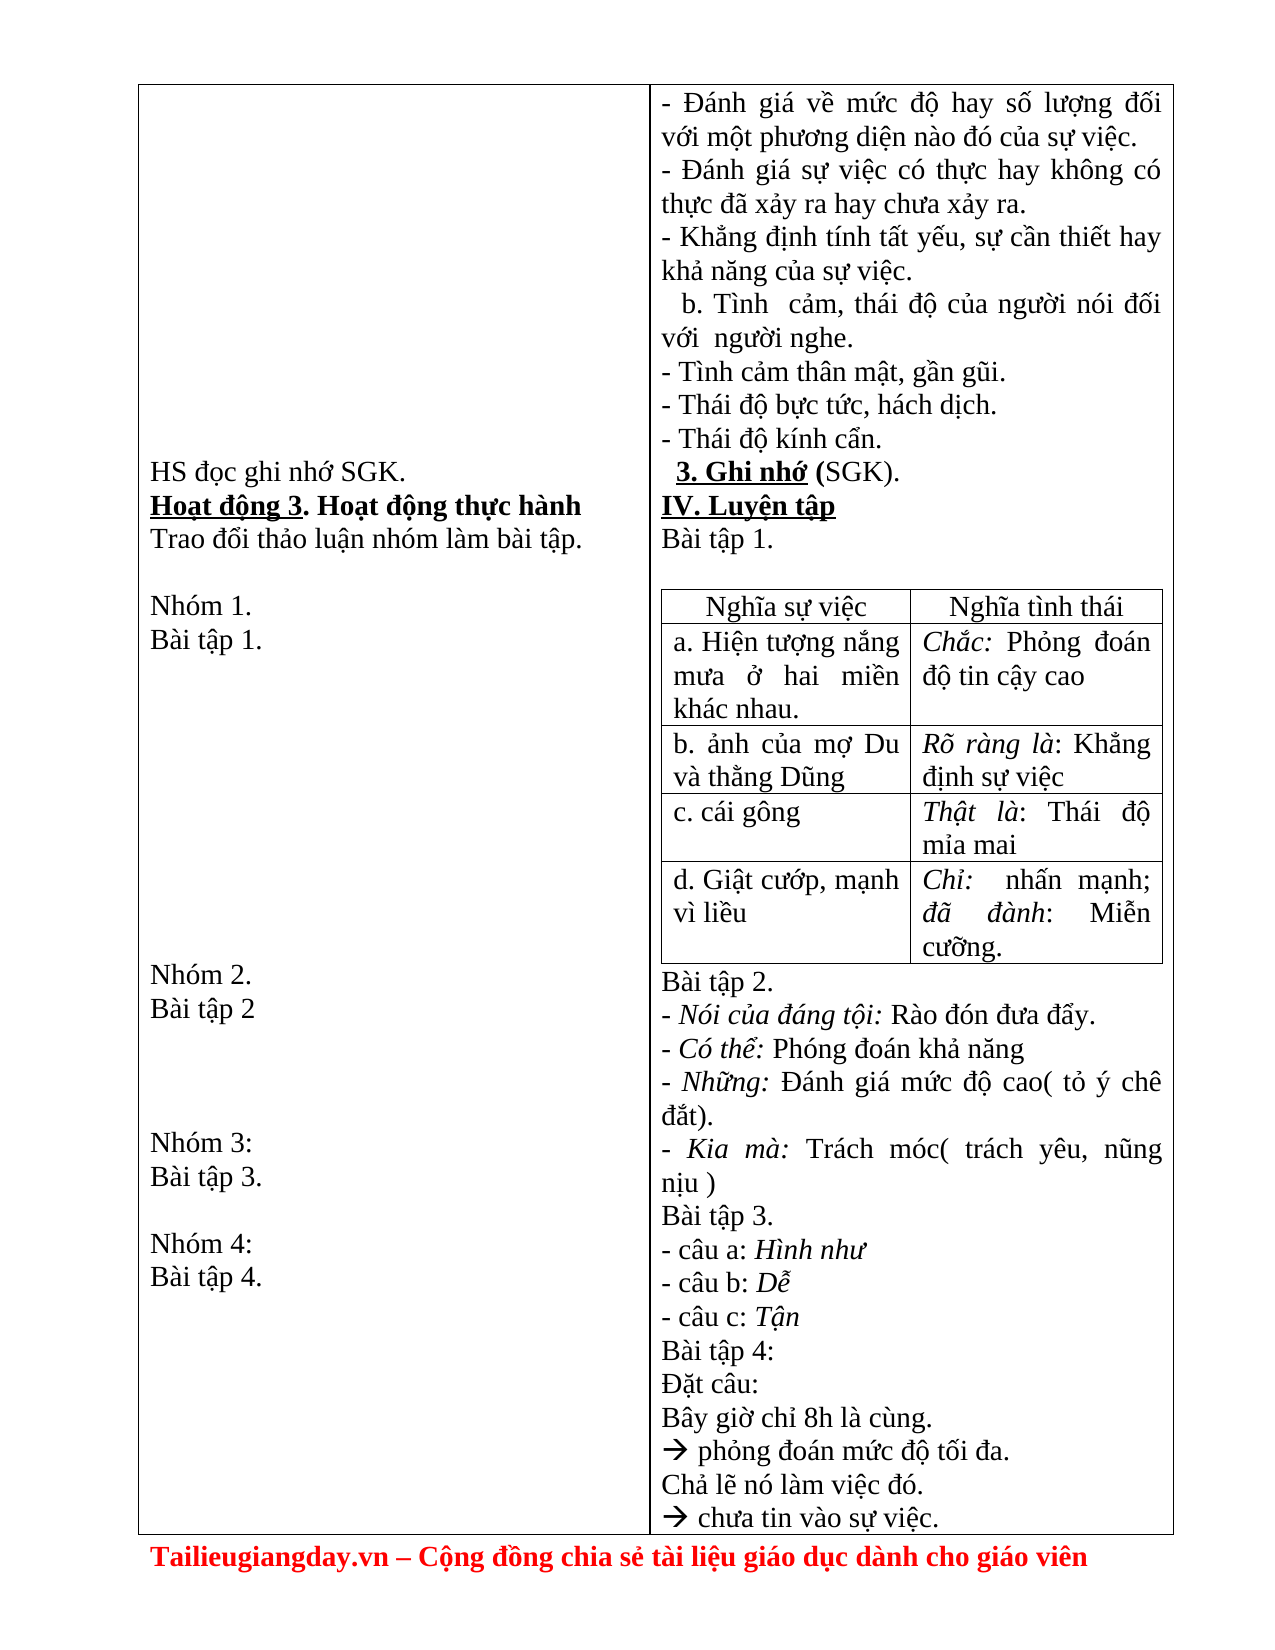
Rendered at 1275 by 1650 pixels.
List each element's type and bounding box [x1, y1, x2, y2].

table_cell [139, 85, 649, 1534]
table_cell [651, 85, 1173, 1534]
